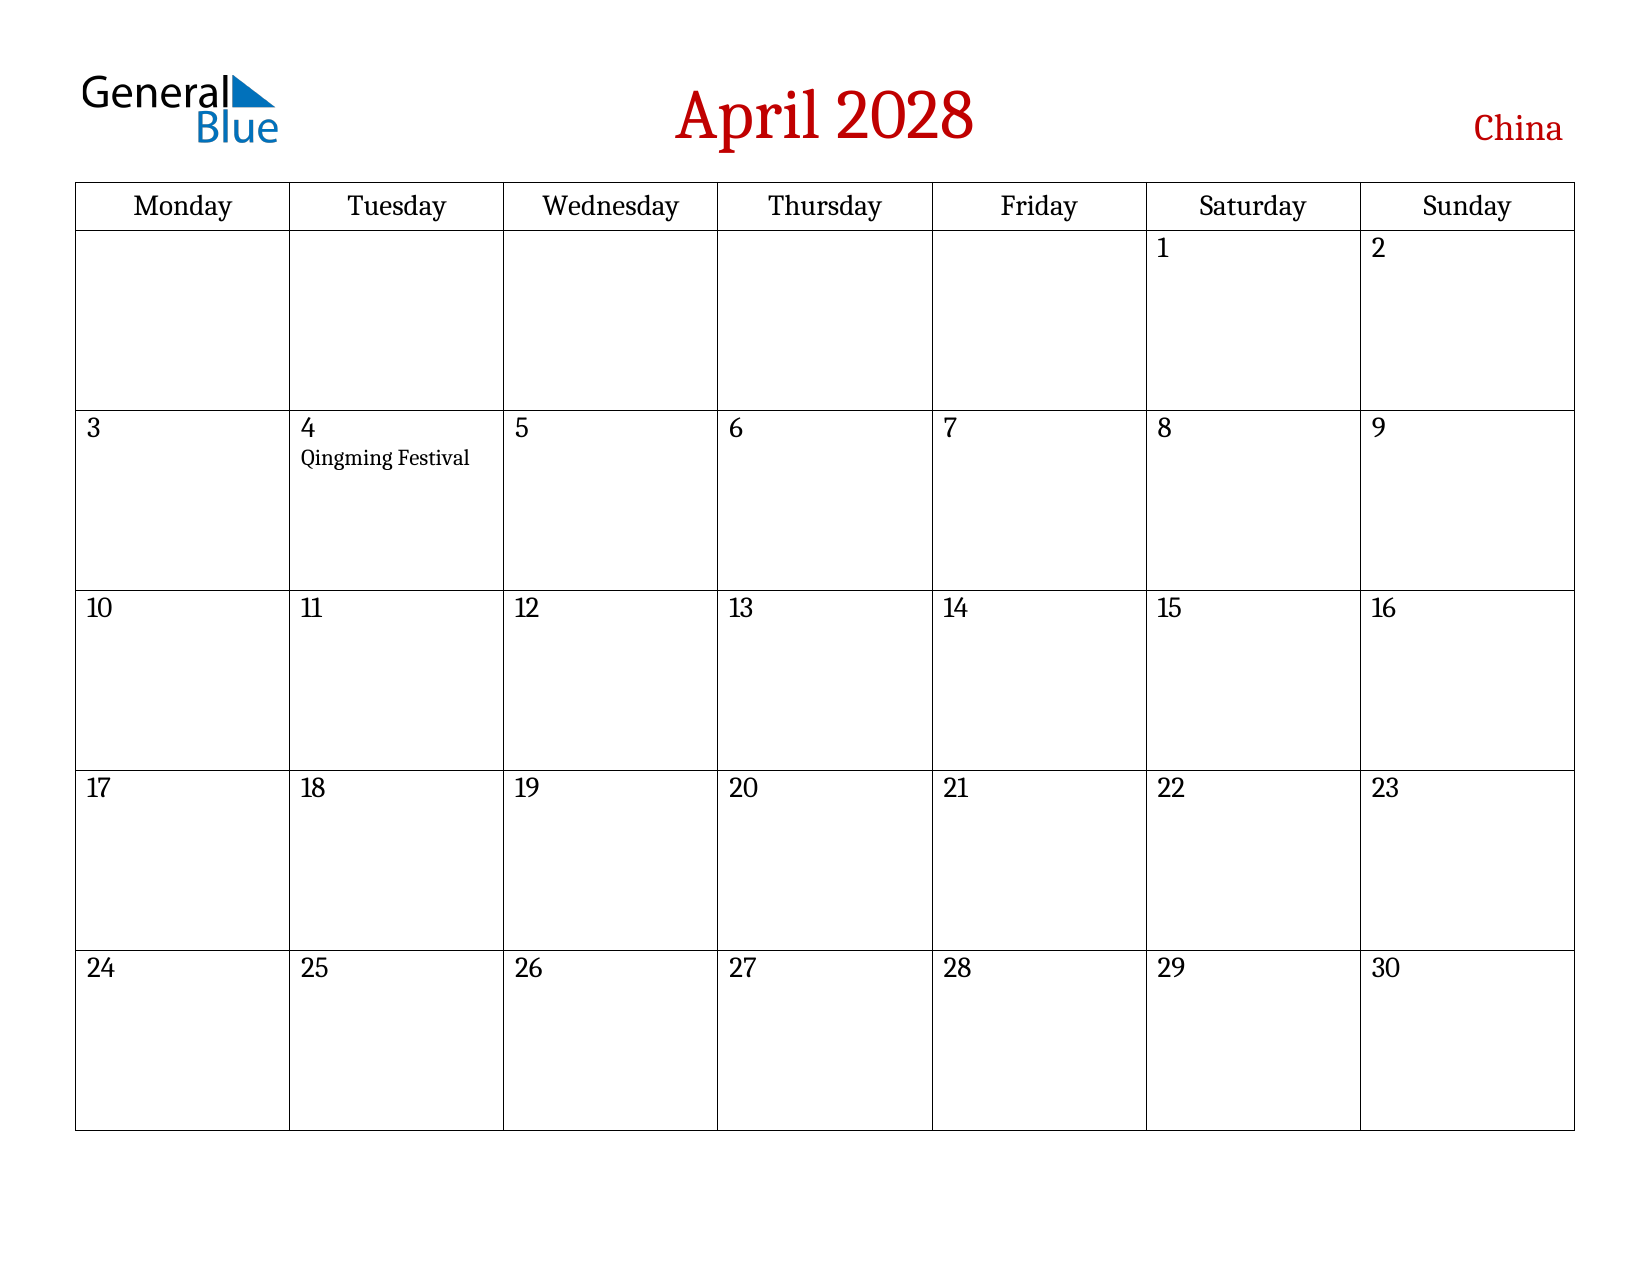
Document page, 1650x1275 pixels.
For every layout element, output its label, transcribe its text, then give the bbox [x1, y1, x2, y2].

table_cell Saturday [1147, 183, 1360, 230]
table_cell 22 [1147, 771, 1360, 805]
table_cell 23 [1361, 771, 1574, 805]
table_cell [1361, 805, 1574, 950]
table_cell [76, 265, 289, 410]
table_cell [933, 985, 1146, 1130]
table_cell [718, 985, 932, 1130]
table_cell [76, 625, 289, 770]
table_cell [76, 445, 289, 590]
table_cell [1147, 805, 1360, 950]
table_cell 21 [933, 771, 1146, 805]
table_cell [933, 625, 1146, 770]
table_cell 15 [1147, 591, 1360, 625]
table_cell 25 [290, 951, 503, 985]
table_header China [1146, 75, 1574, 182]
table_cell Monday [76, 183, 289, 230]
table_cell 3 [76, 411, 289, 444]
table_cell 30 [1361, 951, 1574, 985]
table_cell 2 [1361, 231, 1574, 264]
table_cell [504, 805, 717, 950]
table_header April 2028 [504, 75, 1146, 182]
table_cell [504, 445, 717, 590]
table_header [76, 75, 503, 182]
table_cell Sunday [1361, 183, 1574, 230]
table_cell Wednesday [504, 183, 717, 230]
table_cell 16 [1361, 591, 1574, 625]
table_cell [718, 265, 932, 410]
table_cell [76, 231, 289, 264]
table_cell [504, 231, 717, 264]
table_cell 8 [1147, 411, 1360, 444]
table_cell [1147, 985, 1360, 1130]
table_cell 6 [718, 411, 932, 444]
table_cell [1361, 265, 1574, 410]
table_cell 27 [718, 951, 932, 985]
table_cell [1361, 625, 1574, 770]
table_cell 28 [933, 951, 1146, 985]
table_cell [76, 985, 289, 1130]
table_cell [290, 985, 503, 1130]
table_cell [290, 231, 503, 264]
table_cell 1 [1147, 231, 1360, 264]
table_cell Thursday [718, 183, 932, 230]
table_cell [933, 445, 1146, 590]
table_cell 7 [933, 411, 1146, 444]
table_cell [718, 625, 932, 770]
table_cell 10 [76, 591, 289, 625]
table_cell 13 [718, 591, 932, 625]
table_cell [718, 231, 932, 264]
table_cell [1147, 265, 1360, 410]
table_cell Qingming Festival [290, 445, 503, 590]
table_cell 14 [933, 591, 1146, 625]
table_cell [1361, 985, 1574, 1130]
table_cell [76, 805, 289, 950]
table_cell [1361, 445, 1574, 590]
table_cell 20 [718, 771, 932, 805]
table_cell 4 [290, 411, 503, 444]
table_cell [718, 805, 932, 950]
table_cell 24 [76, 951, 289, 985]
table_cell 12 [504, 591, 717, 625]
table_cell [1147, 445, 1360, 590]
table_cell 11 [290, 591, 503, 625]
table_cell 18 [290, 771, 503, 805]
table_cell 5 [504, 411, 717, 444]
table_cell [290, 805, 503, 950]
table_cell [718, 445, 932, 590]
table_cell 19 [504, 771, 717, 805]
table_cell [504, 625, 717, 770]
table_cell [933, 231, 1146, 264]
table_cell [504, 985, 717, 1130]
table_cell 9 [1361, 411, 1574, 444]
table_cell [290, 265, 503, 410]
table_cell [1147, 625, 1360, 770]
table_cell Friday [933, 183, 1146, 230]
table_cell 26 [504, 951, 717, 985]
table_cell 29 [1147, 951, 1360, 985]
picture [82, 75, 278, 143]
table_cell [504, 265, 717, 410]
table_cell [290, 625, 503, 770]
table_cell 17 [76, 771, 289, 805]
table_cell [933, 265, 1146, 410]
table_cell Tuesday [290, 183, 503, 230]
table_cell [933, 805, 1146, 950]
